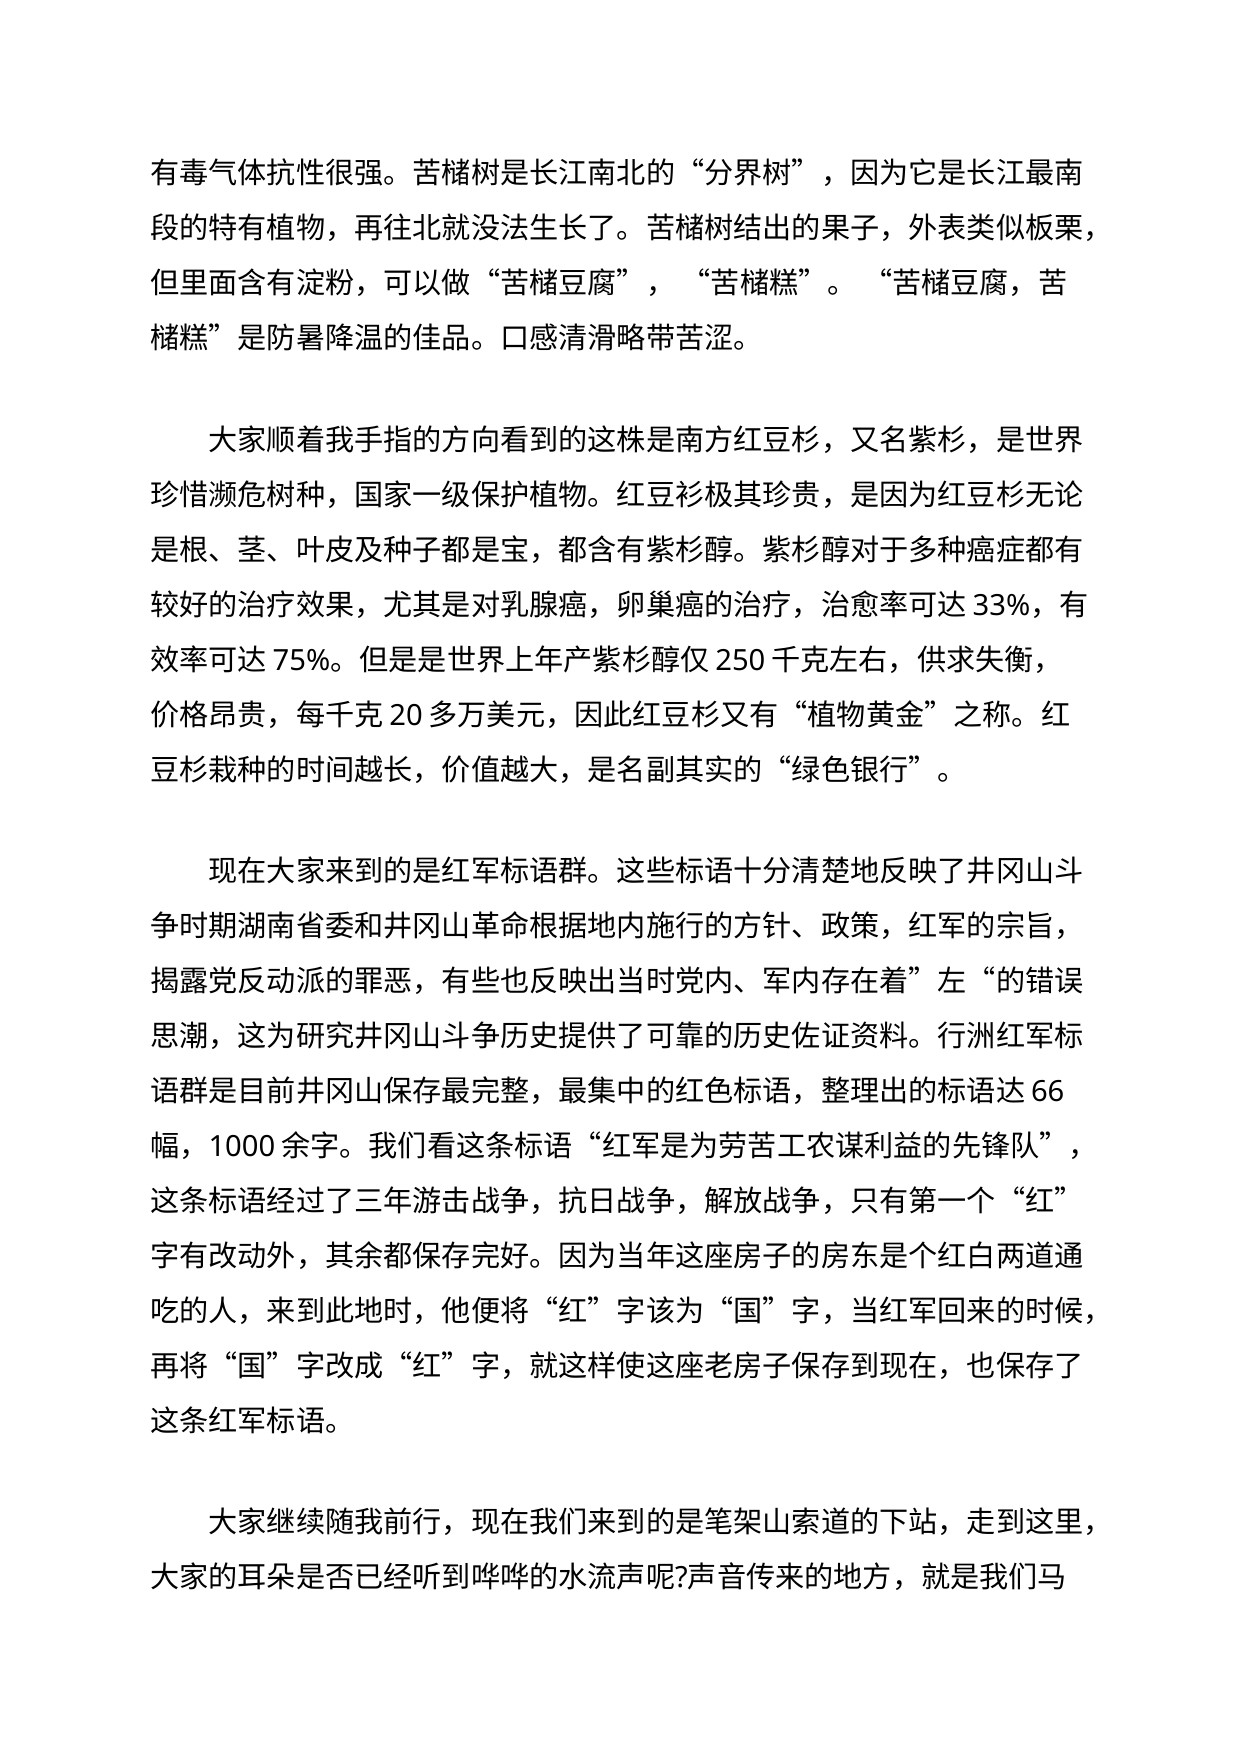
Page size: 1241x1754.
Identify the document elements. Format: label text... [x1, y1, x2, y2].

text 大家顺着我手指的方向看到的这株是南方红豆杉，又名紫杉，是世界珍惜濒危树种，国家一级保护植物。红豆衫极其珍贵，是因为红豆杉无论是根、茎、叶皮及种子都是宝，都含有紫杉醇。紫杉醇对于多种癌症都有较好的治疗效果，尤其是对乳腺癌，卵巢癌的治疗，治愈率可达33%，有效率可达75%。但是是世界上年产紫杉醇仅250千克左右，供求失衡，价格昂贵，每千克20多万美元，因此红豆杉又有“植物黄金”之称。红豆杉栽种的时间越长，价值越大，是名副其实的“绿色银行”。 [150, 416, 1090, 788]
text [150, 150, 1090, 357]
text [150, 1499, 1090, 1596]
text 现在大家来到的是红军标语群。这些标语十分清楚地反映了井冈山斗争时期湖南省委和井冈山革命根据地内施行的方针、政策，红军的宗旨，揭露党反动派的罪恶，有些也反映出当时党内、军内存在着”左“的错误思潮，这为研究井冈山斗争历史提供了可靠的历史佐证资料。行洲红军标语群是目前井冈山保存最完整，最集中的红色标语，整理出的标语达66幅，1000余字。我们看这条标语“红军是为劳苦工农谋利益的先锋队”，这条标语经过了三年游击战争，抗日战争，解放战争，只有第一个“红”字有改动外，其余都保存完好。因为当年这座房子的房东是个红白两道通吃的人，来到此地时，他便将“红”字该为“国”字，当红军回来的时候，再将“国”字改成“红”字，就这样使这座老房子保存到现在，也保存了这条红军标语。 [150, 848, 1090, 1439]
